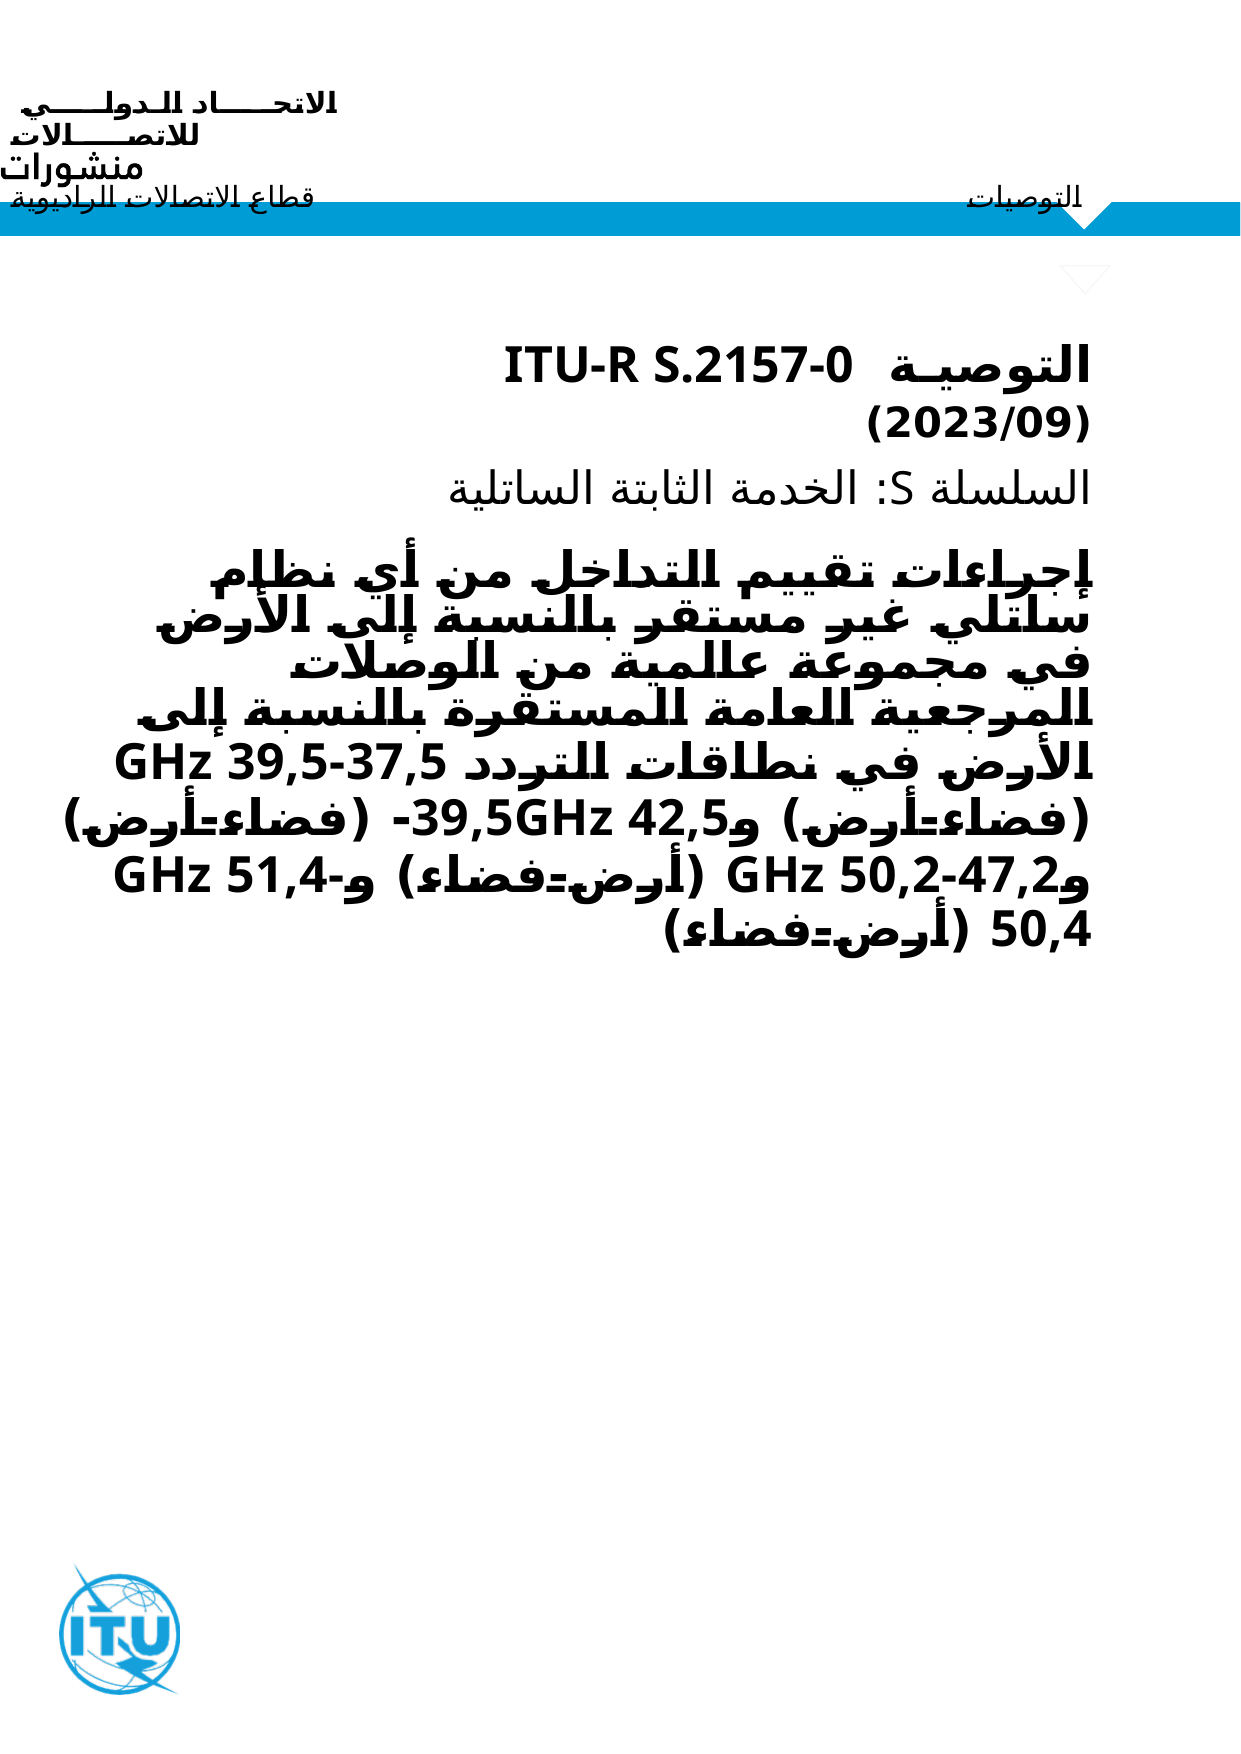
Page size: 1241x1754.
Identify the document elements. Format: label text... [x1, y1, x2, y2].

title إجراءات تقييم التداخل من أي نظام ساتلي غير مستقر بالنسبة إلى الأرض في مجموعة عالمية من الوصلات المرجعية العامة المستقرة بالنسبة إلى الأرض في نطاقات التردد GHz 39,5-37,5 (فضاء-أرض) و39,5GHz 42,5- (فضاء-أرض) وGHz 50,2-47,2 (أرض-فضاء) وGHz 51,4-50,4 (أرض-فضاء) [59, 551, 1093, 961]
text (2023/09) [59, 406, 1093, 445]
text السلسلة S: الخدمة الثابتة الساتلية [46, 470, 1093, 513]
picture [0, 132, 232, 199]
text التوصيـة ITU-R S.2157-0 [59, 339, 1093, 394]
picture [59, 1561, 180, 1695]
picture [186, 132, 192, 141]
